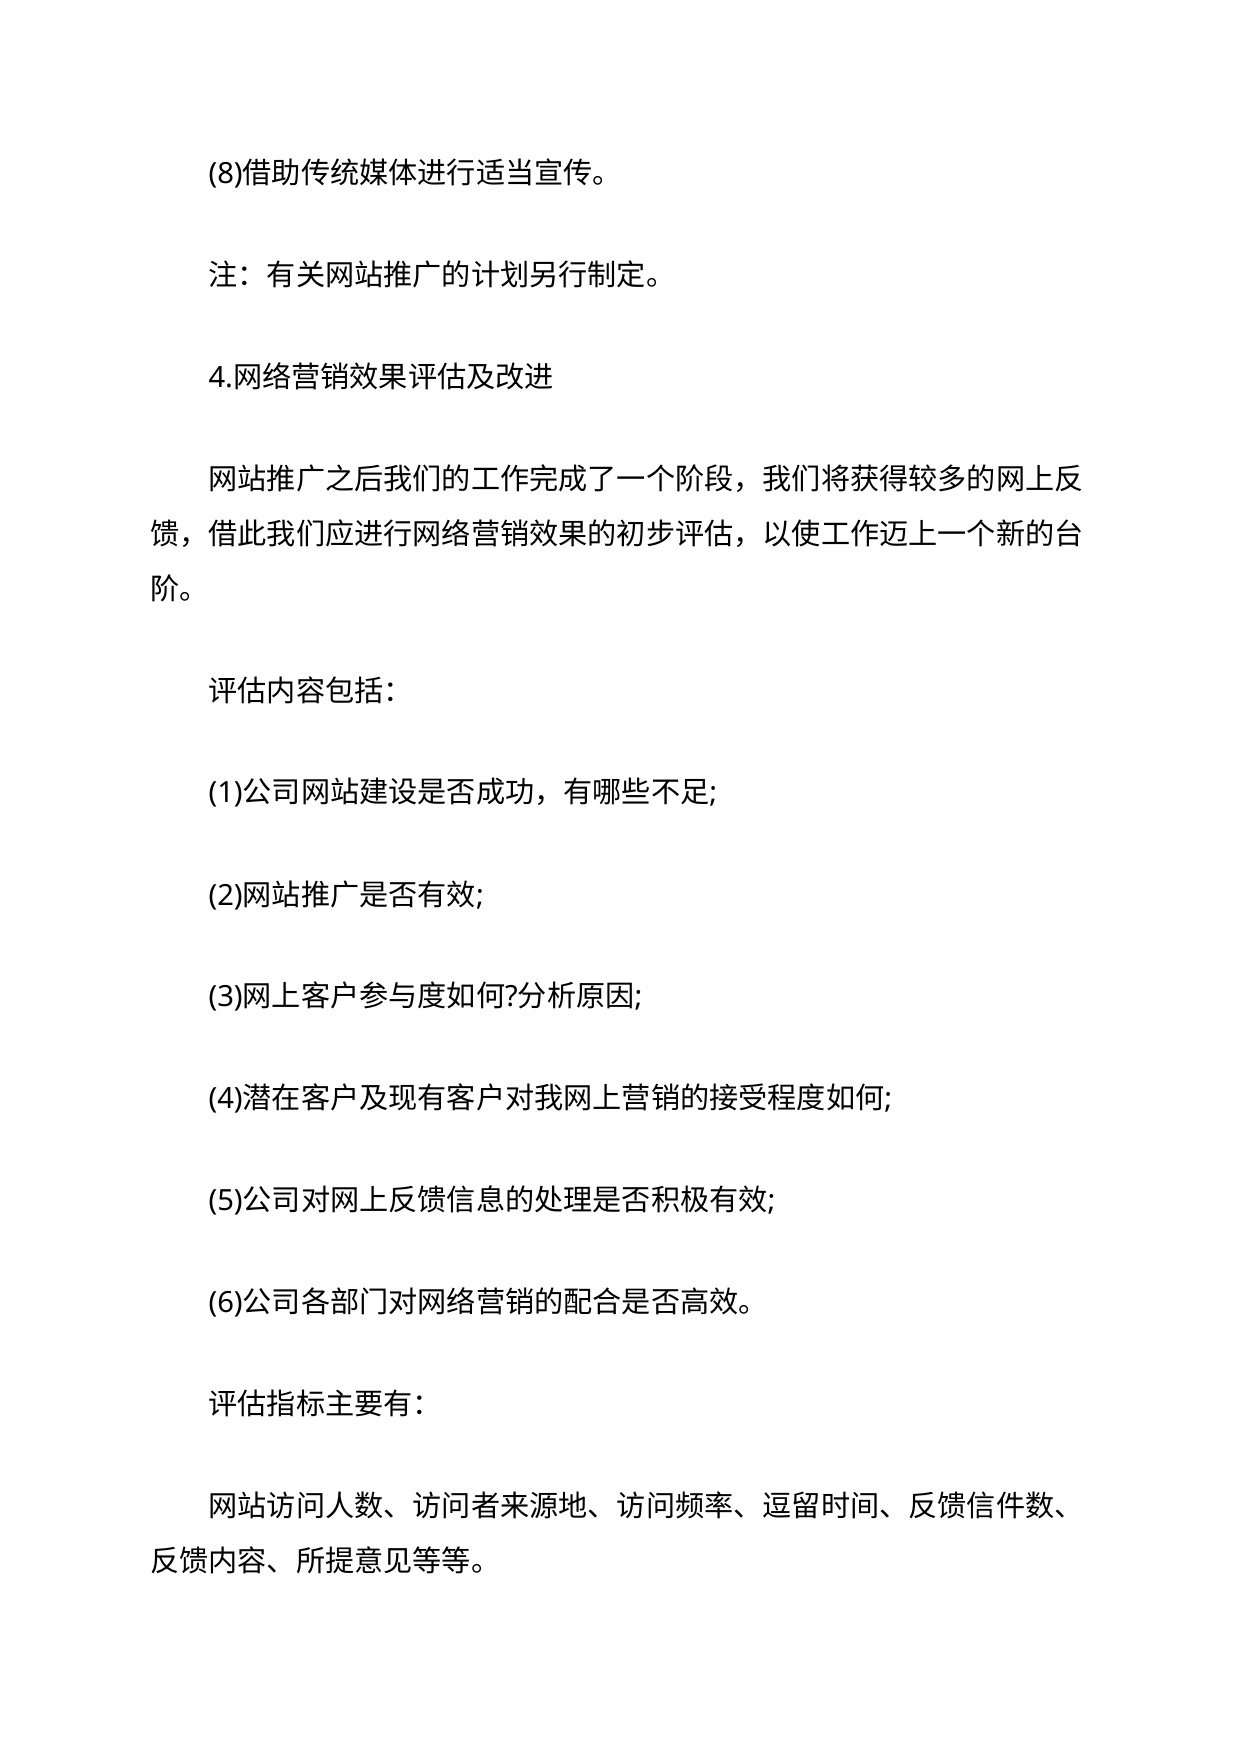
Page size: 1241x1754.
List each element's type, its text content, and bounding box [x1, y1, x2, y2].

text 网站访问人数、访问者来源地、访问频率、逗留时间、反馈信件数、反馈内容、所提意见等等。 [150, 1483, 1090, 1580]
text 评估指标主要有： [150, 1381, 1090, 1423]
text 评估内容包括： [150, 667, 1090, 709]
text (3)网上客户参与度如何?分析原因; [150, 973, 1090, 1015]
text (5)公司对网上反馈信息的处理是否积极有效; [150, 1177, 1090, 1219]
text (6)公司各部门对网络营销的配合是否高效。 [150, 1279, 1090, 1321]
text 4.网络营销效果评估及改进 [150, 354, 1090, 396]
text 注：有关网站推广的计划另行制定。 [150, 252, 1090, 294]
text 网站推广之后我们的工作完成了一个阶段，我们将获得较多的网上反馈，借此我们应进行网络营销效果的初步评估，以使工作迈上一个新的台阶。 [150, 456, 1090, 608]
text (4)潜在客户及现有客户对我网上营销的接受程度如何; [150, 1075, 1090, 1117]
text (2)网站推广是否有效; [150, 871, 1090, 913]
text (8)借助传统媒体进行适当宣传。 [150, 150, 1090, 192]
text (1)公司网站建设是否成功，有哪些不足; [150, 769, 1090, 811]
